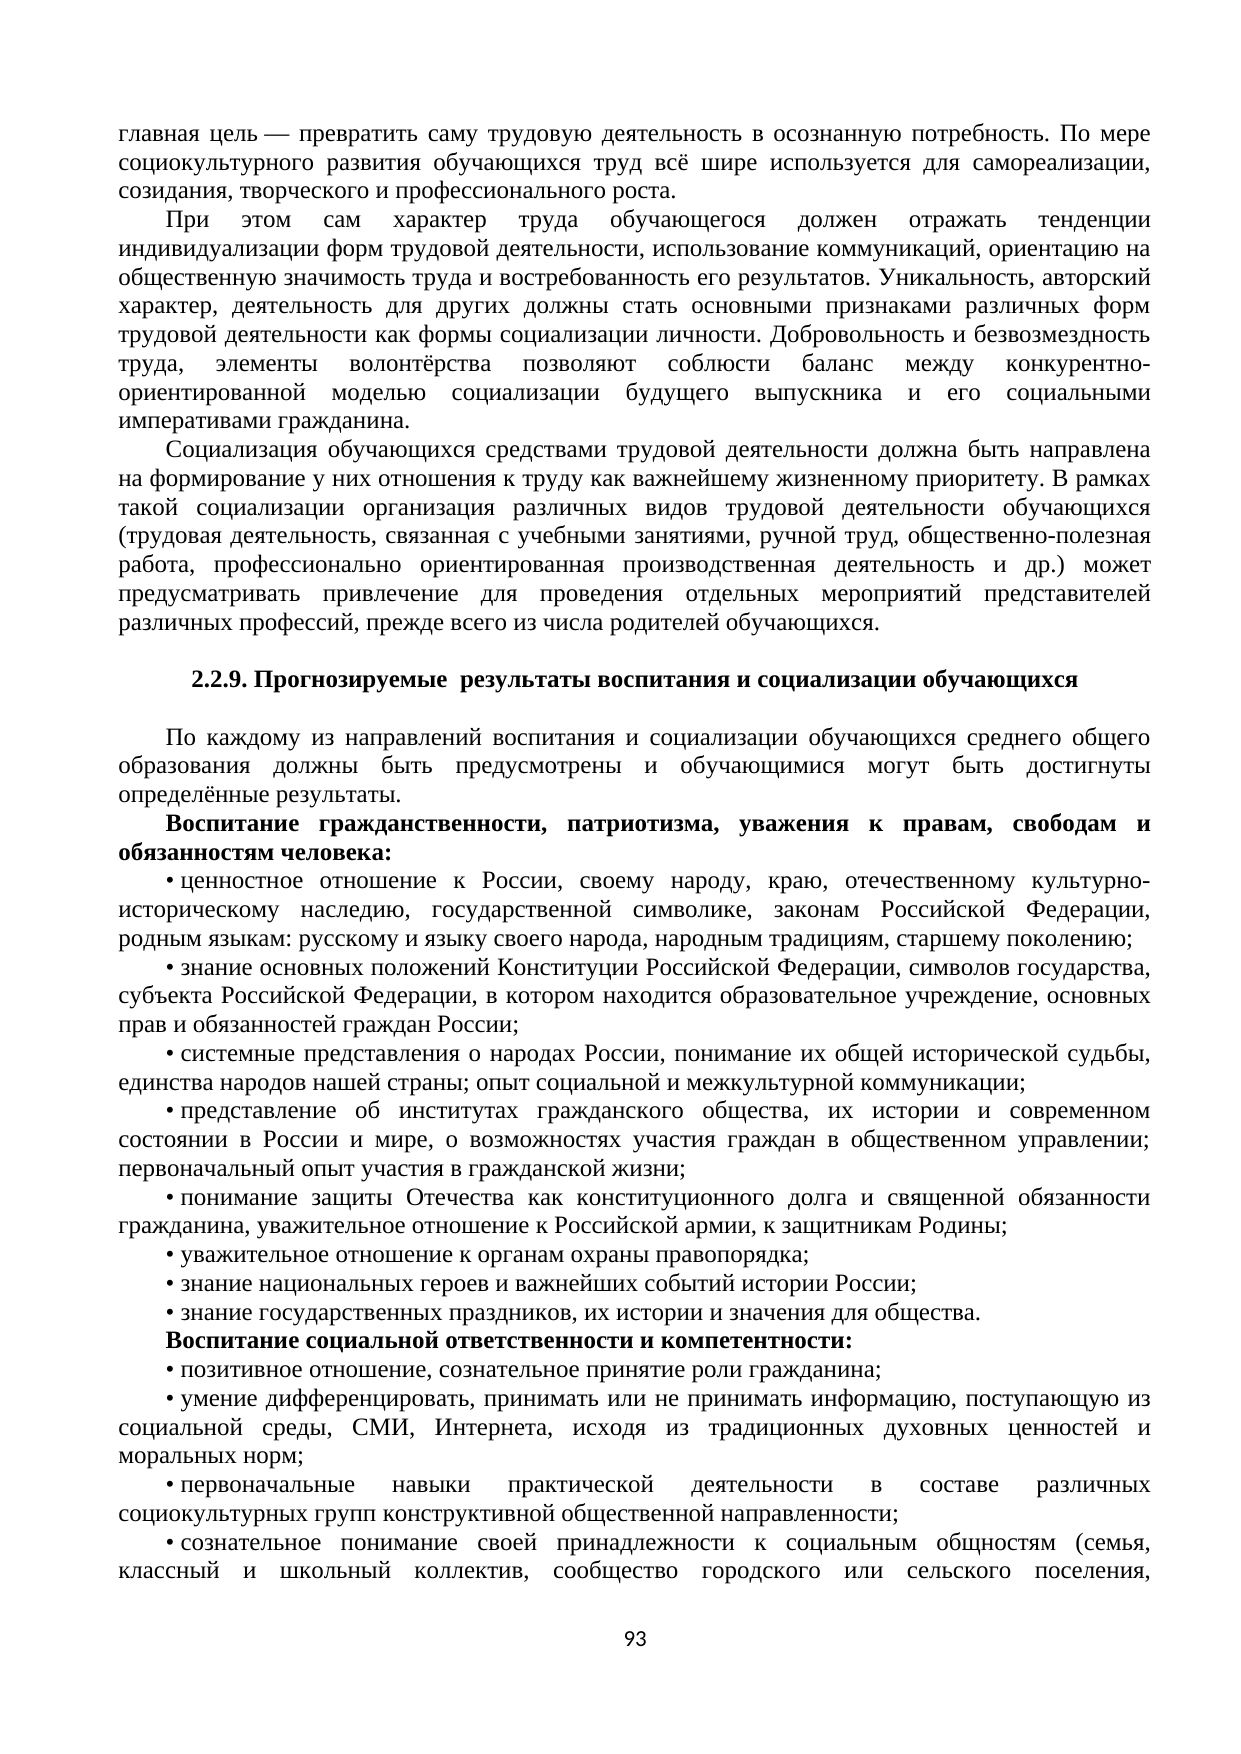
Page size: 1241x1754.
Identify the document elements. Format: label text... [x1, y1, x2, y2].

text Воспитание социальной ответственности и компетентности: [118, 1326, 1152, 1354]
text • знание национальных героев и важнейших событий истории России; [118, 1268, 1152, 1297]
text Воспитание гражданственности, патриотизма, уважения к правам, свободам и обязанностям человека: [118, 808, 1152, 866]
text • представление об институтах гражданского общества, их истории и современном состоянии в России и мире, о возможностях участия граждан в общественном управлении; первоначальный опыт участия в гражданской жизни; [118, 1096, 1152, 1182]
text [118, 1527, 1152, 1584]
text По каждому из направлений воспитания и социализации обучающихся среднего общего образования должны быть предусмотрены и обучающимися могут быть достигнуты определённые результаты. [118, 722, 1152, 808]
text • позитивное отношение, сознательное принятие роли гражданина; [118, 1354, 1152, 1383]
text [118, 118, 1152, 204]
text • ценностное отношение к России, своему народу, краю, отечественному культурно-историческому наследию, государственной символике, законам Российской Федерации, родным языкам: русскому и языку своего народа, народным традициям, старшему поколению; [118, 866, 1152, 952]
subtitle 2.2.9. Прогнозируемые результаты воспитания и социализации обучающихся [118, 664, 1152, 693]
text • знание государственных праздников, их истории и значения для общества. [118, 1297, 1152, 1326]
text • системные представления о народах России, понимание их общей исторической судьбы, единства народов нашей страны; опыт социальной и межкультурной коммуникации; [118, 1038, 1152, 1096]
text • первоначальные навыки практической деятельности в составе различных социокультурных групп конструктивной общественной направленности; [118, 1469, 1152, 1527]
text При этом сам характер труда обучающегося должен отражать тенденции индивидуализации форм трудовой деятельности, использование коммуникаций, ориентацию на общественную значимость труда и востребованность его результатов. Уникальность, авторский характер, деятельность для других должны стать основными признаками различных форм трудовой деятельности как формы социализации личности. Добровольность и безвозмездность труда, элементы волонтёрства позволяют соблюсти баланс между конкурентно-ориентированной моделью социализации будущего выпускника и его социальными императивами гражданина. [118, 204, 1152, 434]
text • понимание защиты Отечества как конституционного долга и священной обязанности гражданина, уважительное отношение к Российской армии, к защитникам Родины; [118, 1182, 1152, 1239]
text Социализация обучающихся средствами трудовой деятельности должна быть направлена на формирование у них отношения к труду как важнейшему жизненному приоритету. В рамках такой социализации организация различных видов трудовой деятельности обучающихся (трудовая деятельность, связанная с учебными занятиями, ручной труд, общественно-полезная работа, профессионально ориентированная производственная деятельность и др.) может предусматривать привлечение для проведения отдельных мероприятий представителей различных профессий, прежде всего из числа родителей обучающихся. [118, 434, 1152, 636]
text • умение дифференцировать, принимать или не принимать информацию, поступающую из социальной среды, СМИ, Интернета, исходя из традиционных духовных ценностей и моральных норм; [118, 1383, 1152, 1469]
text • уважительное отношение к органам охраны правопорядка; [118, 1239, 1152, 1268]
text • знание основных положений Конституции Российской Федерации, символов государства, субъекта Российской Федерации, в котором находится образовательное учреждение, основных прав и обязанностей граждан России; [118, 952, 1152, 1038]
